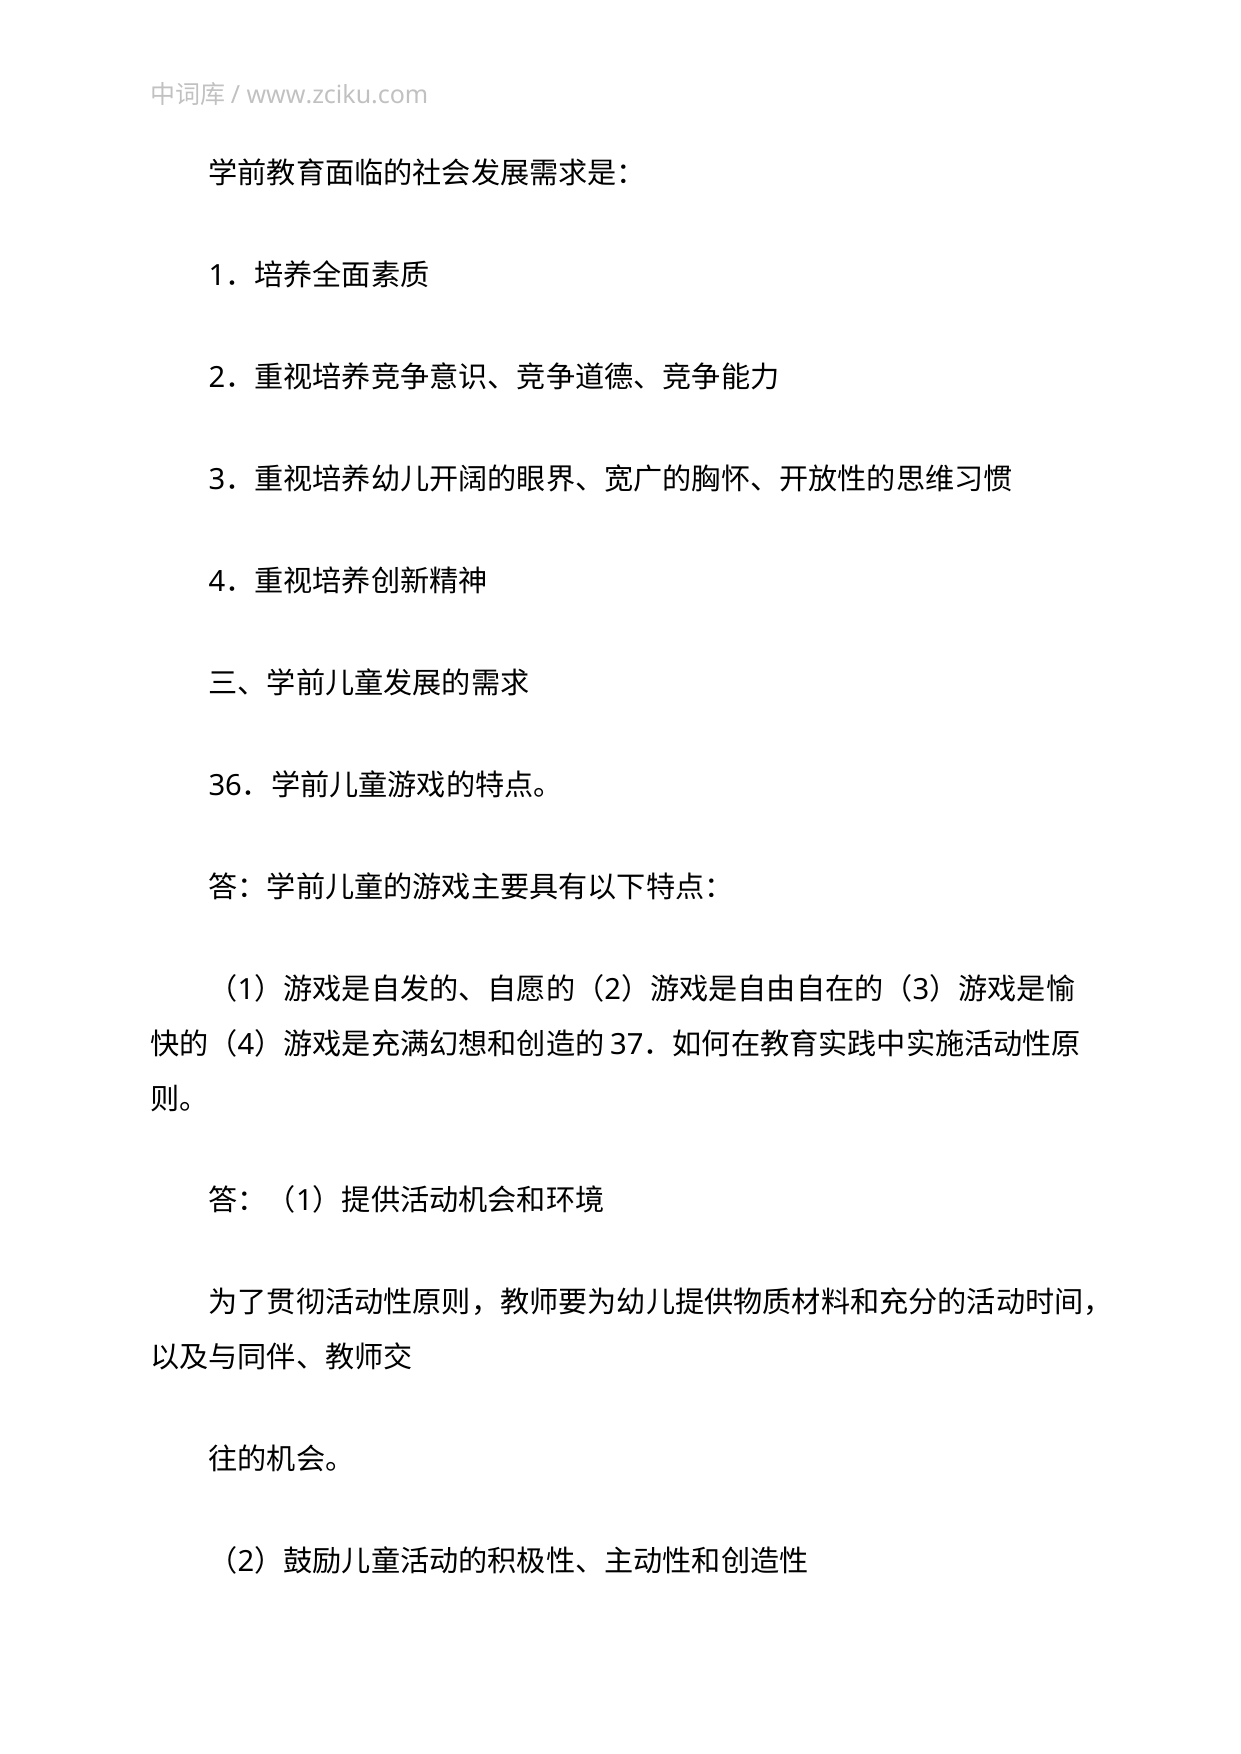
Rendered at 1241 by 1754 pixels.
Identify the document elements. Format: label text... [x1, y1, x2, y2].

text 3．重视培养幼儿开阔的眼界、宽广的胸怀、开放性的思维习惯 [150, 456, 1090, 498]
text 往的机会。 [150, 1436, 1090, 1478]
text 4．重视培养创新精神 [150, 558, 1090, 600]
text 三、学前儿童发展的需求 [150, 660, 1090, 702]
text 1．培养全面素质 [150, 252, 1090, 294]
text 为了贯彻活动性原则，教师要为幼儿提供物质材料和充分的活动时间，以及与同伴、教师交 [150, 1279, 1090, 1376]
text 学前教育面临的社会发展需求是： [150, 150, 1090, 192]
text 答：学前儿童的游戏主要具有以下特点： [150, 863, 1090, 906]
text （2）鼓励儿童活动的积极性、主动性和创造性 [150, 1537, 1090, 1580]
text （1）游戏是自发的、自愿的（2）游戏是自由自在的（3）游戏是愉快的（4）游戏是充满幻想和创造的37．如何在教育实践中实施活动性原则。 [150, 965, 1090, 1117]
text 2．重视培养竞争意识、竞争道德、竞争能力 [150, 354, 1090, 396]
text 36．学前儿童游戏的特点。 [150, 761, 1090, 804]
text 答：（1）提供活动机会和环境 [150, 1177, 1090, 1219]
